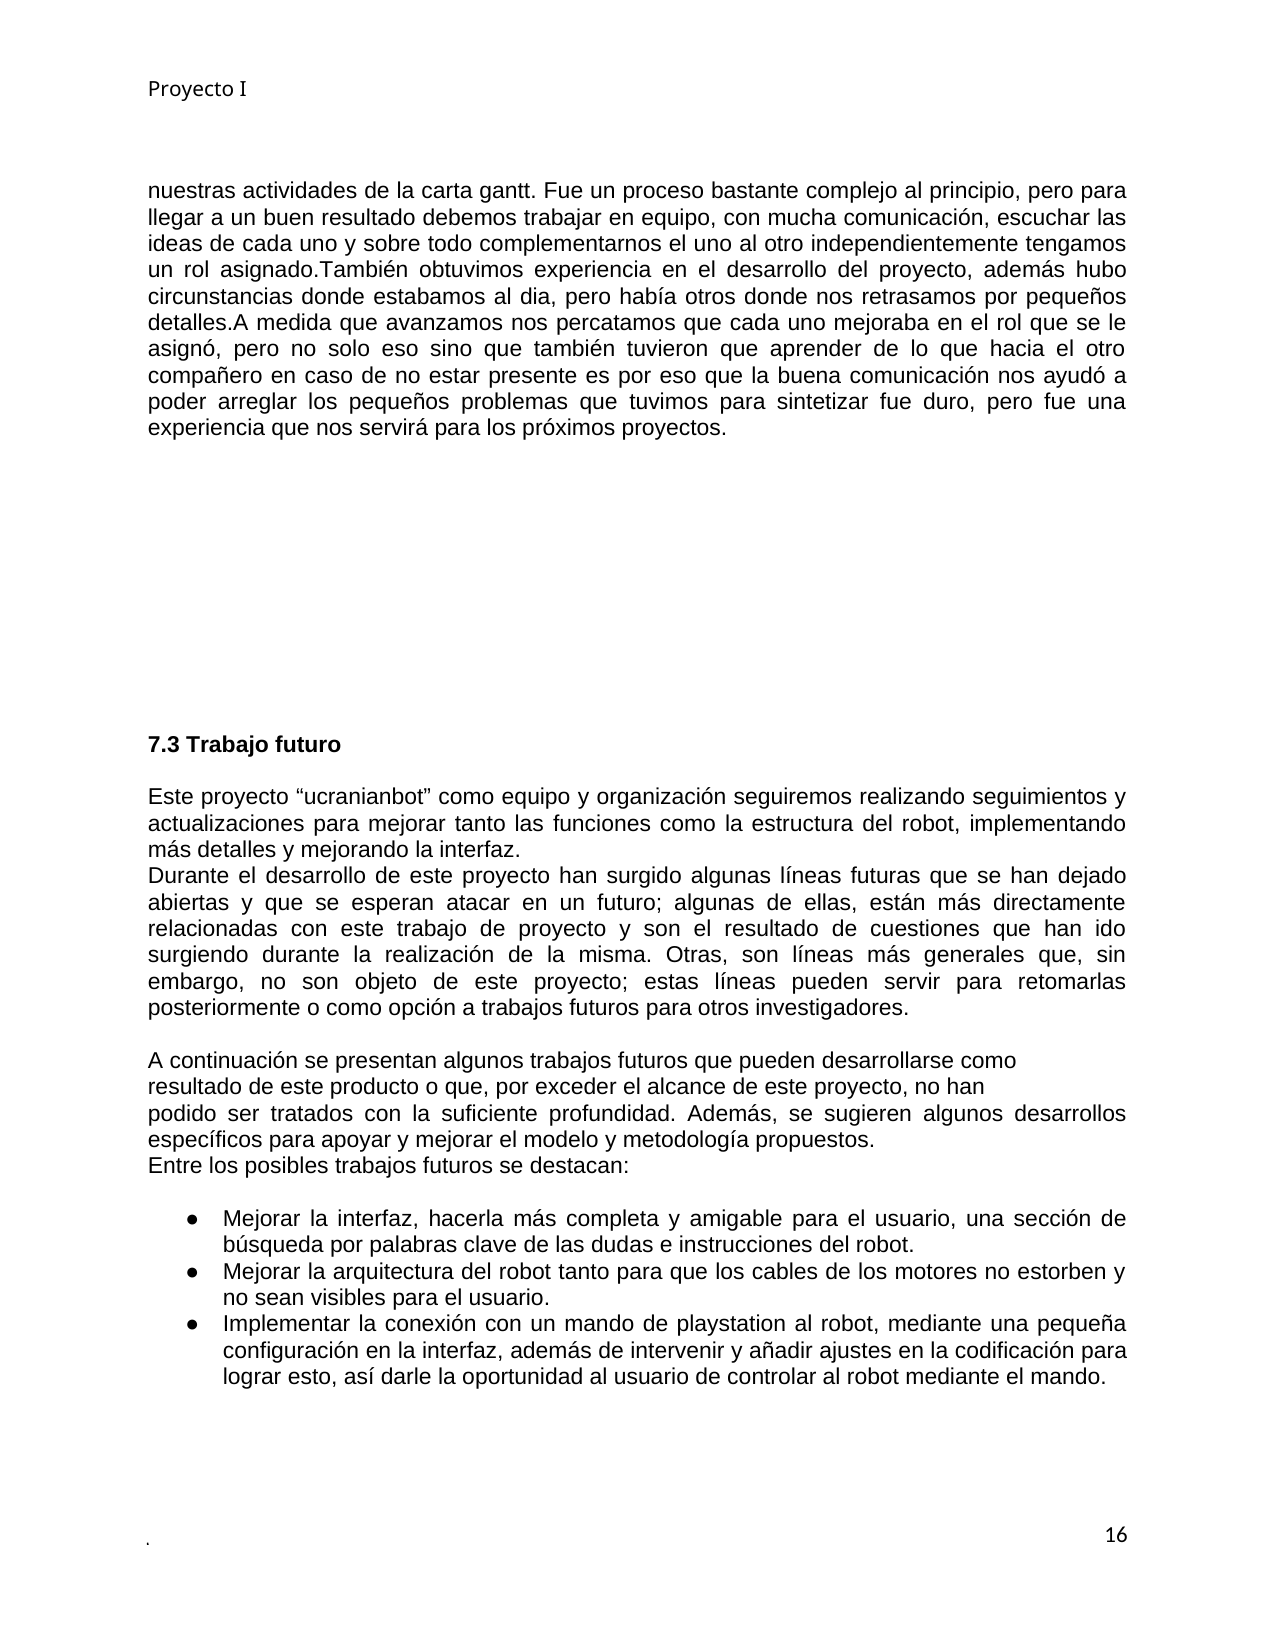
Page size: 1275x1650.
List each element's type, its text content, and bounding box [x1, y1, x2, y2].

text podido ser tratados con la suficiente profundidad. Además, se sugieren algunos desarrollos específicos para apoyar y mejorar el modelo y metodología propuestos. [148, 1099, 1127, 1152]
text Durante el desarrollo de este proyecto han surgido algunas líneas futuras que se han dejado abiertas y que se esperan atacar en un futuro; algunas de ellas, están más directamente relacionadas con este trabajo de proyecto y son el resultado de cuestiones que han ido surgiendo durante la realización de la misma. Otras, son líneas más generales que, sin embargo, no son objeto de este proyecto; estas líneas pueden servir para retomarlas posteriormente o como opción a trabajos futuros para otros investigadores. [148, 862, 1127, 1021]
list Mejorar la interfaz, hacerla más completa y amigable para el usuario, una sección de búsqueda por palabras clave de las dudas e instrucciones del robot. [185, 1205, 1127, 1258]
list Implementar la conexión con un mando de playstation al robot, mediante una pequeña configuración en la interfaz, además de intervenir y añadir ajustes en la codificación para lograr esto, así darle la oportunidad al usuario de controlar al robot mediante el mando. [185, 1310, 1127, 1389]
text resultado de este producto o que, por exceder el alcance de este proyecto, no han [148, 1073, 1127, 1099]
text Entre los posibles trabajos futuros se destacan: [148, 1152, 1127, 1179]
text A continuación se presentan algunos trabajos futuros que pueden desarrollarse como [148, 1047, 1127, 1073]
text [148, 177, 1127, 441]
text 7.3 Trabajo futuro [148, 731, 1127, 757]
text Este proyecto “ucranianbot” como equipo y organización seguiremos realizando seguimientos y actualizaciones para mejorar tanto las funciones como la estructura del robot, implementando más detalles y mejorando la interfaz. [148, 783, 1127, 862]
list Mejorar la arquitectura del robot tanto para que los cables de los motores no estorben y no sean visibles para el usuario. [185, 1258, 1127, 1310]
